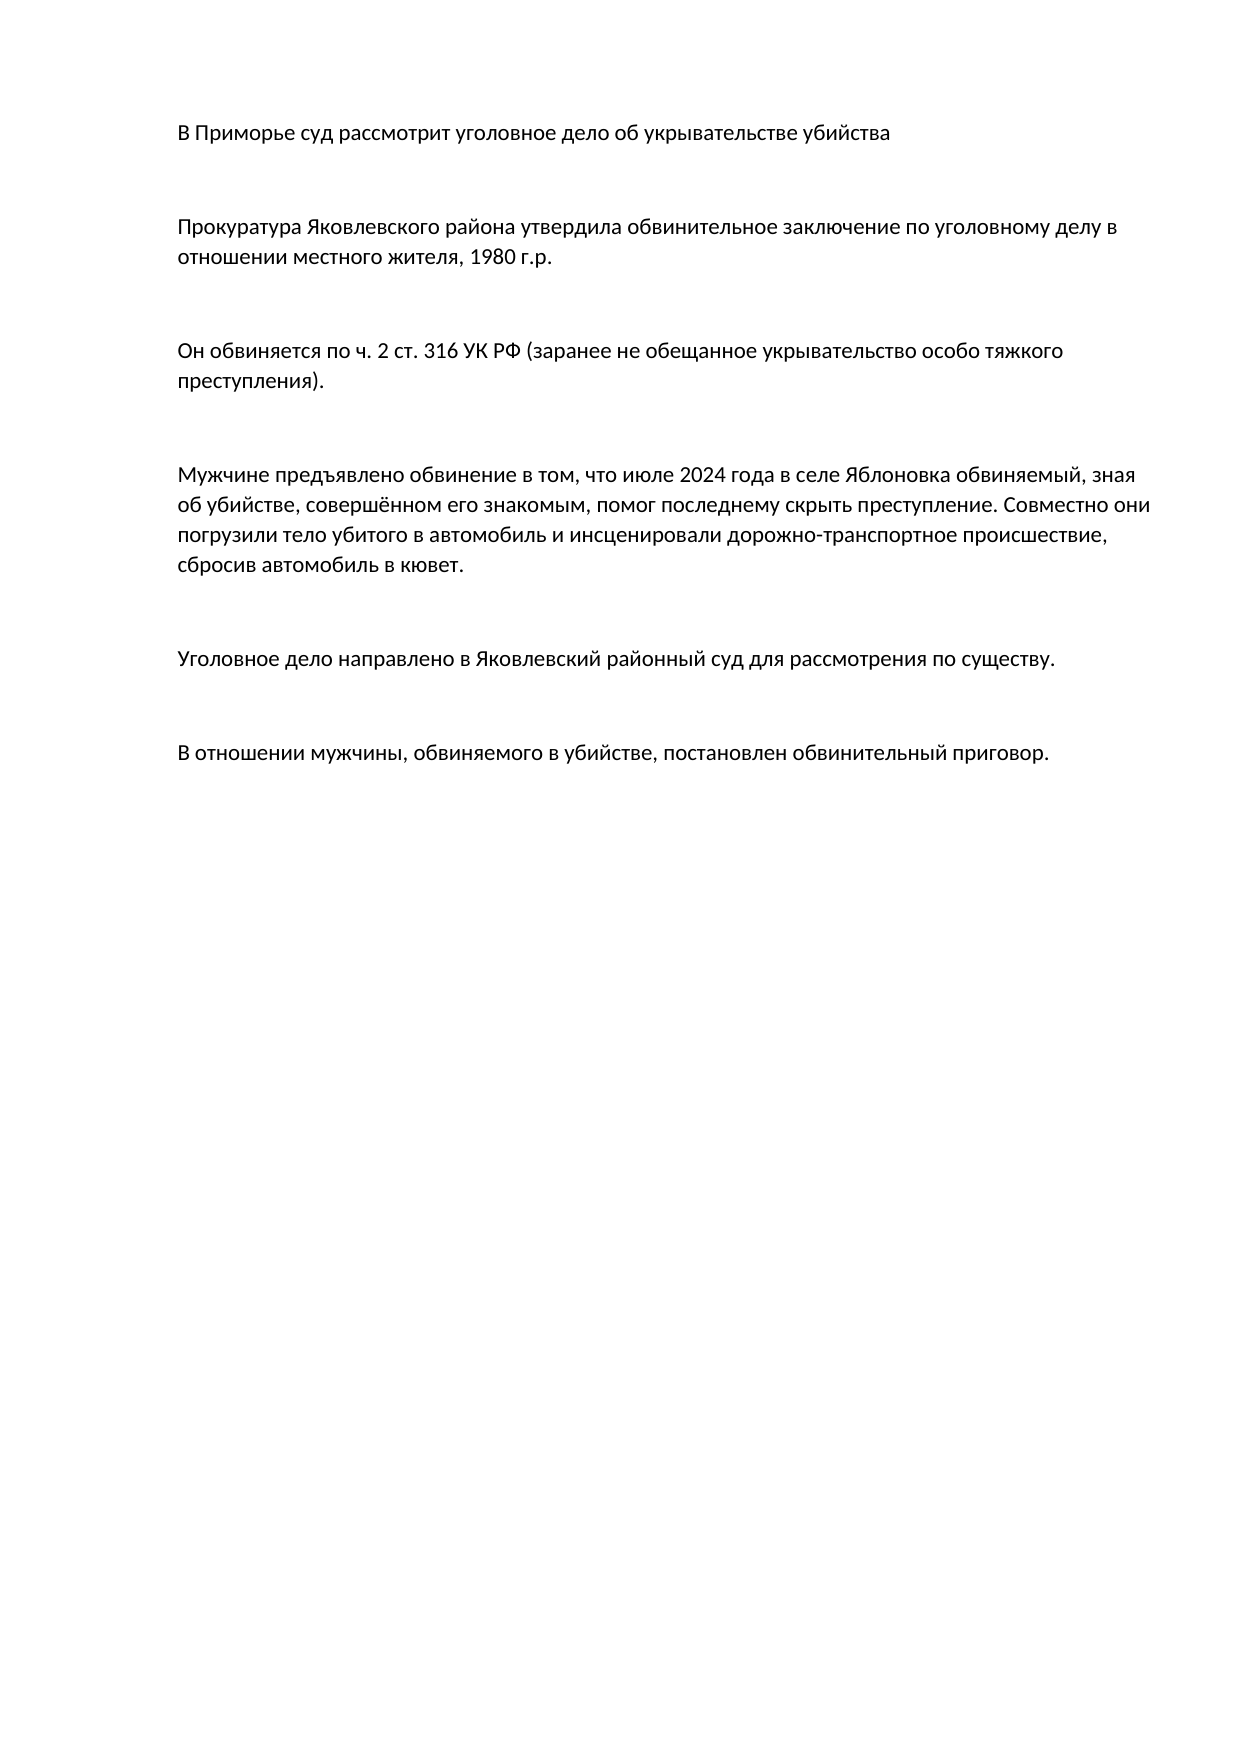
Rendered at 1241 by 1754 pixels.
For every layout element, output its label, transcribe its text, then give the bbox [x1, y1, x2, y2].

text В Приморье суд рассмотрит уголовное дело об укрывательстве убийства [177, 118, 1152, 146]
text Прокуратура Яковлевского района утвердила обвинительное заключение по уголовному делу в отношении местного жителя, 1980 г.р. [177, 212, 1152, 270]
text Он обвиняется по ч. 2 ст. 316 УК РФ (заранее не обещанное укрывательство особо тяжкого преступления). [177, 336, 1152, 394]
text В отношении мужчины, обвиняемого в убийстве, постановлен обвинительный приговор. [177, 738, 1152, 766]
text Уголовное дело направлено в Яковлевский районный суд для рассмотрения по существу. [177, 644, 1152, 672]
text Мужчине предъявлено обвинение в том, что июле 2024 года в селе Яблоновка обвиняемый, зная об убийстве, совершённом его знакомым, помог последнему скрыть преступление. Совместно они погрузили тело убитого в автомобиль и инсценировали дорожно-транспортное происшествие, сбросив автомобиль в кювет. [177, 460, 1152, 578]
